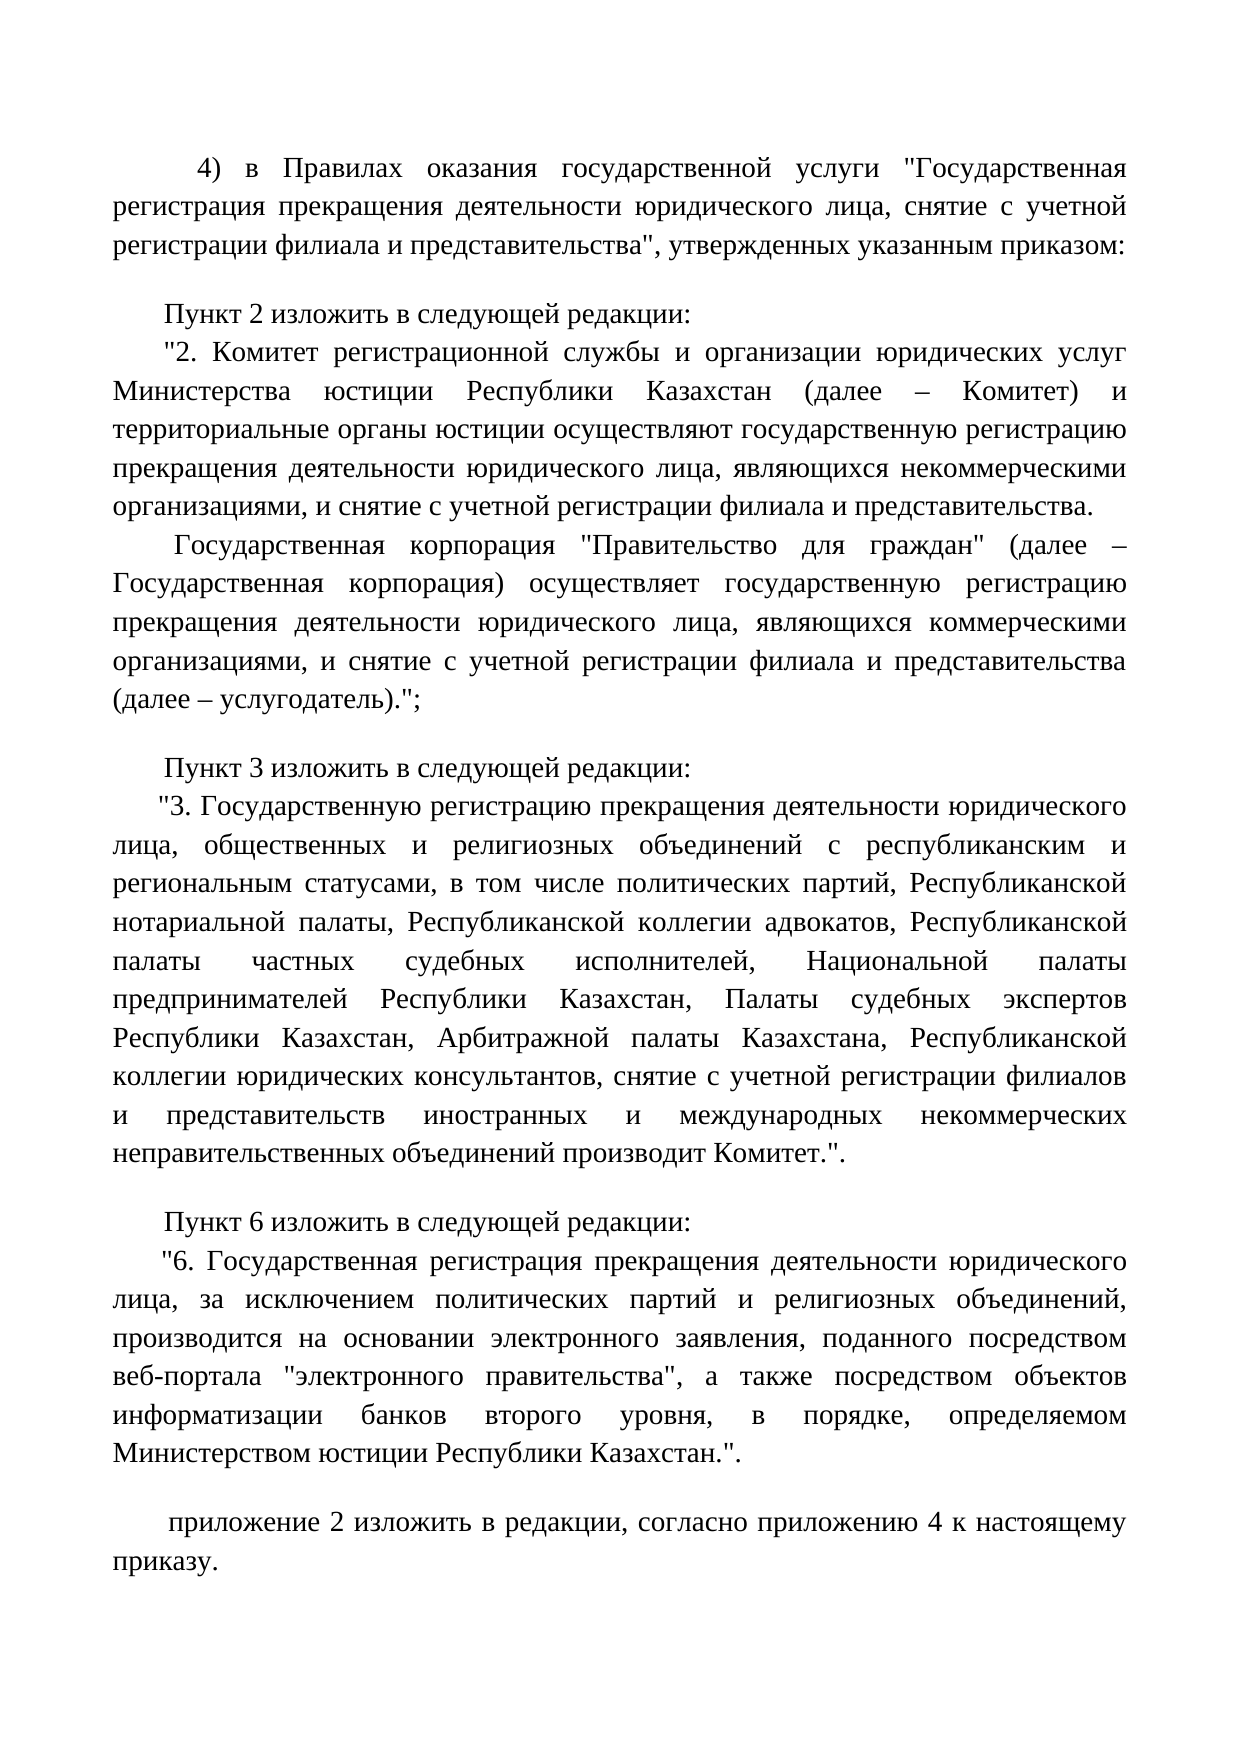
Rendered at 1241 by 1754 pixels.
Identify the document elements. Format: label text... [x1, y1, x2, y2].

text 4) в Правилах оказания государственной услуги "Государственная регистрация прекращения деятельности юридического лица, снятие с учетной регистрации филиала и представительства", утвержденных указанным приказом: [112, 150, 1128, 261]
text Пункт 6 изложить в следующей редакции: [112, 1204, 1128, 1238]
text "2. Комитет регистрационной службы и организации юридических услуг Министерства юстиции Республики Казахстан (далее – Комитет) и территориальные органы юстиции осуществляют государственную регистрацию прекращения деятельности юридического лица, являющихся некоммерческими организациями, и снятие с учетной регистрации филиала и представительства. [112, 334, 1128, 522]
text "3. Государственную регистрацию прекращения деятельности юридического лица, общественных и религиозных объединений с республиканским и региональным статусами, в том числе политических партий, Республиканской нотариальной палаты, Республиканской коллегии адвокатов, Республиканской палаты частных судебных исполнителей, Национальной палаты предпринимателей Республики Казахстан, Палаты судебных экспертов Республики Казахстан, Арбитражной палаты Казахстана, Республиканской коллегии юридических консультантов, снятие с учетной регистрации филиалов и представительств иностранных и международных некоммерческих неправительственных объединений производит Комитет.". [112, 788, 1128, 1169]
text Государственная корпорация "Правительство для граждан" (далее – Государственная корпорация) осуществляет государственную регистрацию прекращения деятельности юридического лица, являющихся коммерческими организациями, и снятие с учетной регистрации филиала и представительства (далее – услугодатель)."; [112, 527, 1128, 715]
text "6. Государственная регистрация прекращения деятельности юридического лица, за исключением политических партий и религиозных объединений, производится на основании электронного заявления, поданного посредством веб-портала "электронного правительства", а также посредством объектов информатизации банков второго уровня, в порядке, определяемом Министерством юстиции Республики Казахстан.". [112, 1243, 1128, 1469]
text Пункт 2 изложить в следующей редакции: [112, 296, 1128, 329]
text Пункт 3 изложить в следующей редакции: [112, 750, 1128, 783]
text приложение 2 изложить в редакции, согласно приложению 4 к настоящему приказу. [112, 1504, 1128, 1576]
